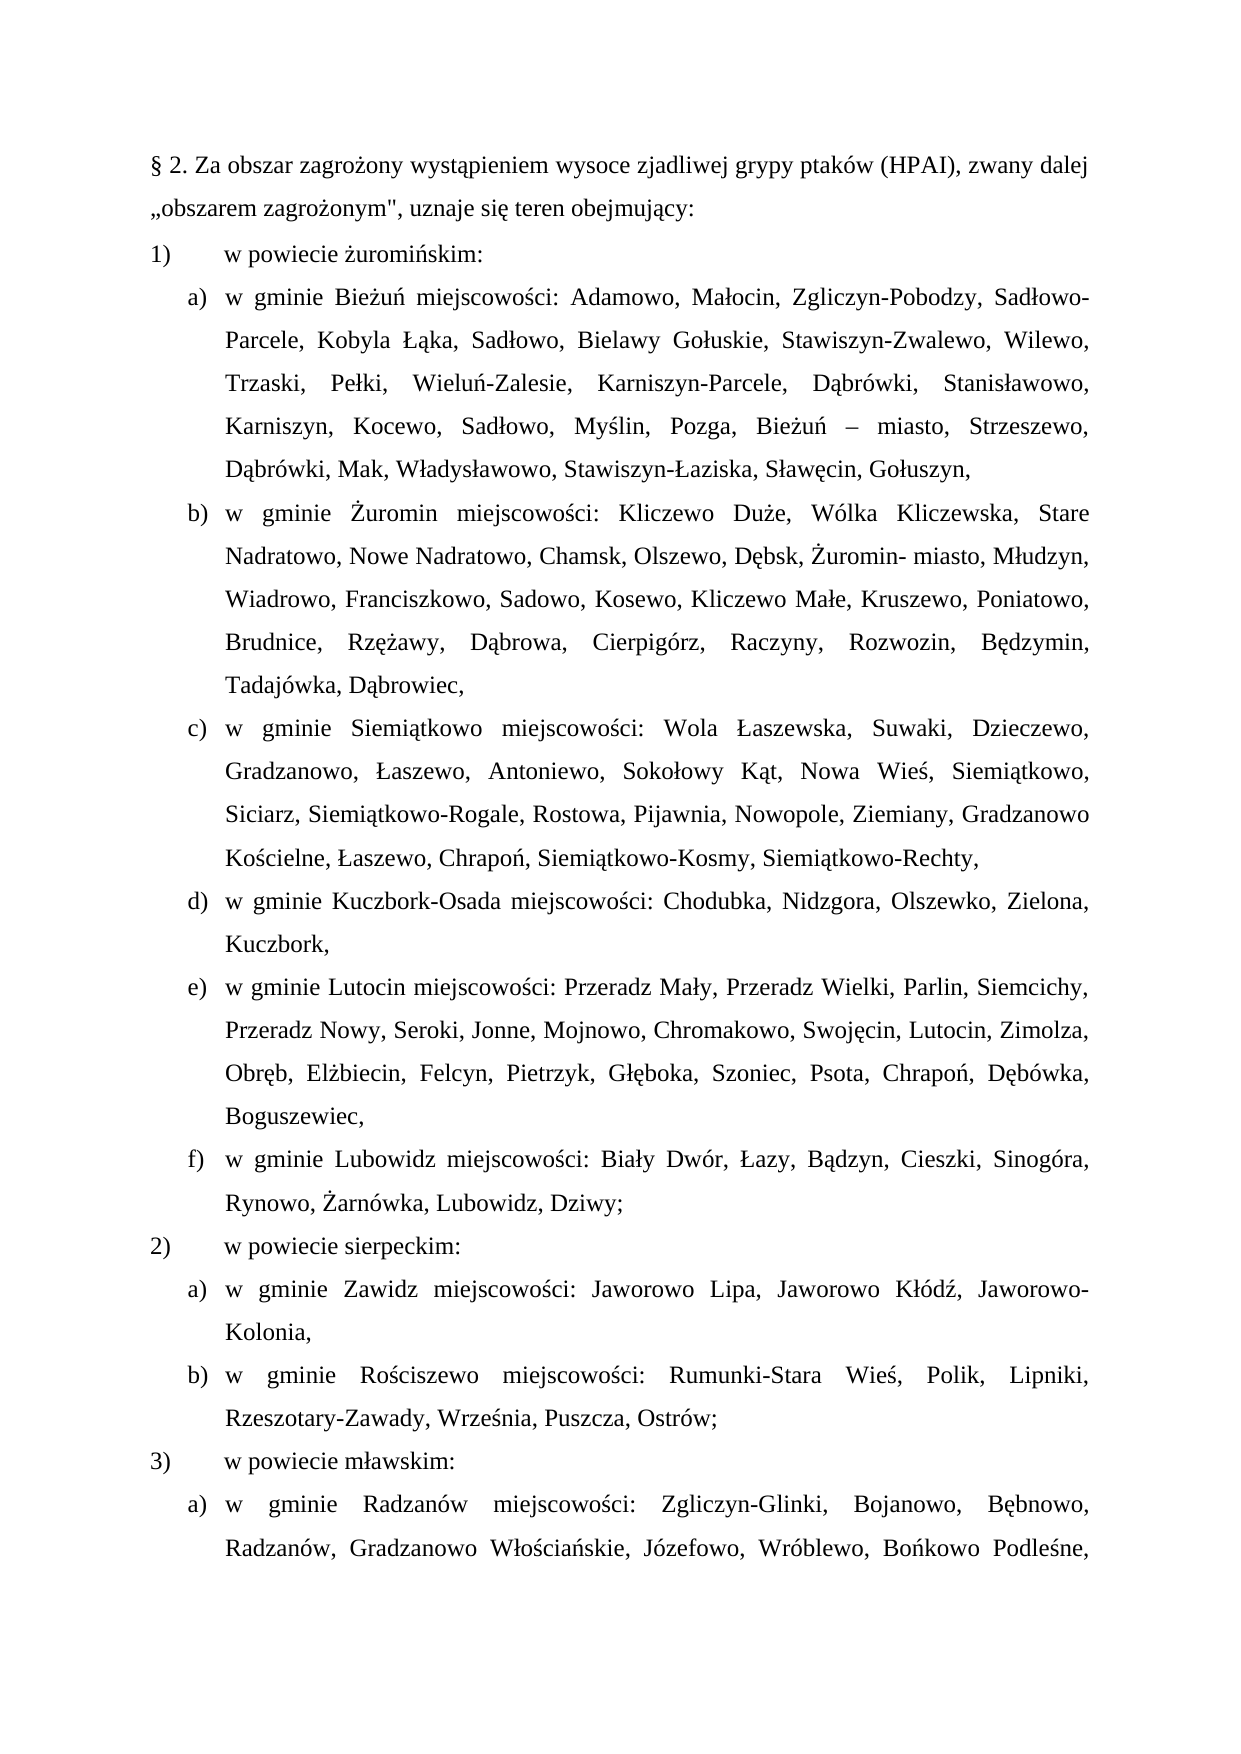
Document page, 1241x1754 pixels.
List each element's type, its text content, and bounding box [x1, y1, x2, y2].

list w gminie Siemiątkowo miejscowości: Wola Łaszewska, Suwaki, Dzieczewo, Gradzanowo, Łaszewo, Antoniewo, Sokołowy Kąt, Nowa Wieś, Siemiątkowo, Siciarz, Siemiątkowo-Rogale, Rostowa, Pijawnia, Nowopole, Ziemiany, Gradzanowo Kościelne, Łaszewo, Chrapoń, Siemiątkowo-Kosmy, Siemiątkowo-Rechty, [187, 713, 1090, 871]
list w gminie Lubowidz miejscowości: Biały Dwór, Łazy, Bądzyn, Cieszki, Sinogóra, Rynowo, Żarnówka, Lubowidz, Dziwy; [187, 1144, 1090, 1216]
list w gminie Rościszewo miejscowości: Rumunki-Stara Wieś, Polik, Lipniki, Rzeszotary-Zawady, Września, Puszcza, Ostrów; [187, 1360, 1090, 1432]
list w powiecie żuromińskim: [150, 239, 1090, 268]
list w gminie Lutocin miejscowości: Przeradz Mały, Przeradz Wielki, Parlin, Siemcichy, Przeradz Nowy, Seroki, Jonne, Mojnowo, Chromakowo, Swojęcin, Lutocin, Zimolza, Obręb, Elżbiecin, Felcyn, Pietrzyk, Głęboka, Szoniec, Psota, Chrapoń, Dębówka, Boguszewiec, [187, 972, 1090, 1130]
text § 2. Za obszar zagrożony wystąpieniem wysoce zjadliwej grypy ptaków (HPAI), zwany dalej „obszarem zagrożonym", uznaje się teren obejmujący: [150, 150, 1090, 222]
list w gminie Żuromin miejscowości: Kliczewo Duże, Wólka Kliczewska, Stare Nadratowo, Nowe Nadratowo, Chamsk, Olszewo, Dębsk, Żuromin- miasto, Młudzyn, Wiadrowo, Franciszkowo, Sadowo, Kosewo, Kliczewo Małe, Kruszewo, Poniatowo, Brudnice, Rzężawy, Dąbrowa, Cierpigórz, Raczyny, Rozwozin, Będzymin, Tadajówka, Dąbrowiec, [187, 498, 1090, 699]
list w powiecie sierpeckim: [150, 1231, 1090, 1259]
list w gminie Zawidz miejscowości: Jaworowo Lipa, Jaworowo Kłódź, Jaworowo-Kolonia, [187, 1274, 1090, 1346]
list w powiecie mławskim: [150, 1446, 1090, 1475]
list w gminie Bieżuń miejscowości: Adamowo, Małocin, Zgliczyn-Pobodzy, Sadłowo-Parcele, Kobyla Łąka, Sadłowo, Bielawy Gołuskie, Stawiszyn-Zwalewo, Wilewo, Trzaski, Pełki, Wieluń-Zalesie, Karniszyn-Parcele, Dąbrówki, Stanisławowo, Karniszyn, Kocewo, Sadłowo, Myślin, Pozga, Bieżuń – miasto, Strzeszewo, Dąbrówki, Mak, Władysławowo, Stawiszyn-Łaziska, Sławęcin, Gołuszyn, [187, 282, 1090, 483]
list w gminie Kuczbork-Osada miejscowości: Chodubka, Nidzgora, Olszewko, Zielona, Kuczbork, [187, 886, 1090, 958]
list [187, 1489, 1090, 1561]
